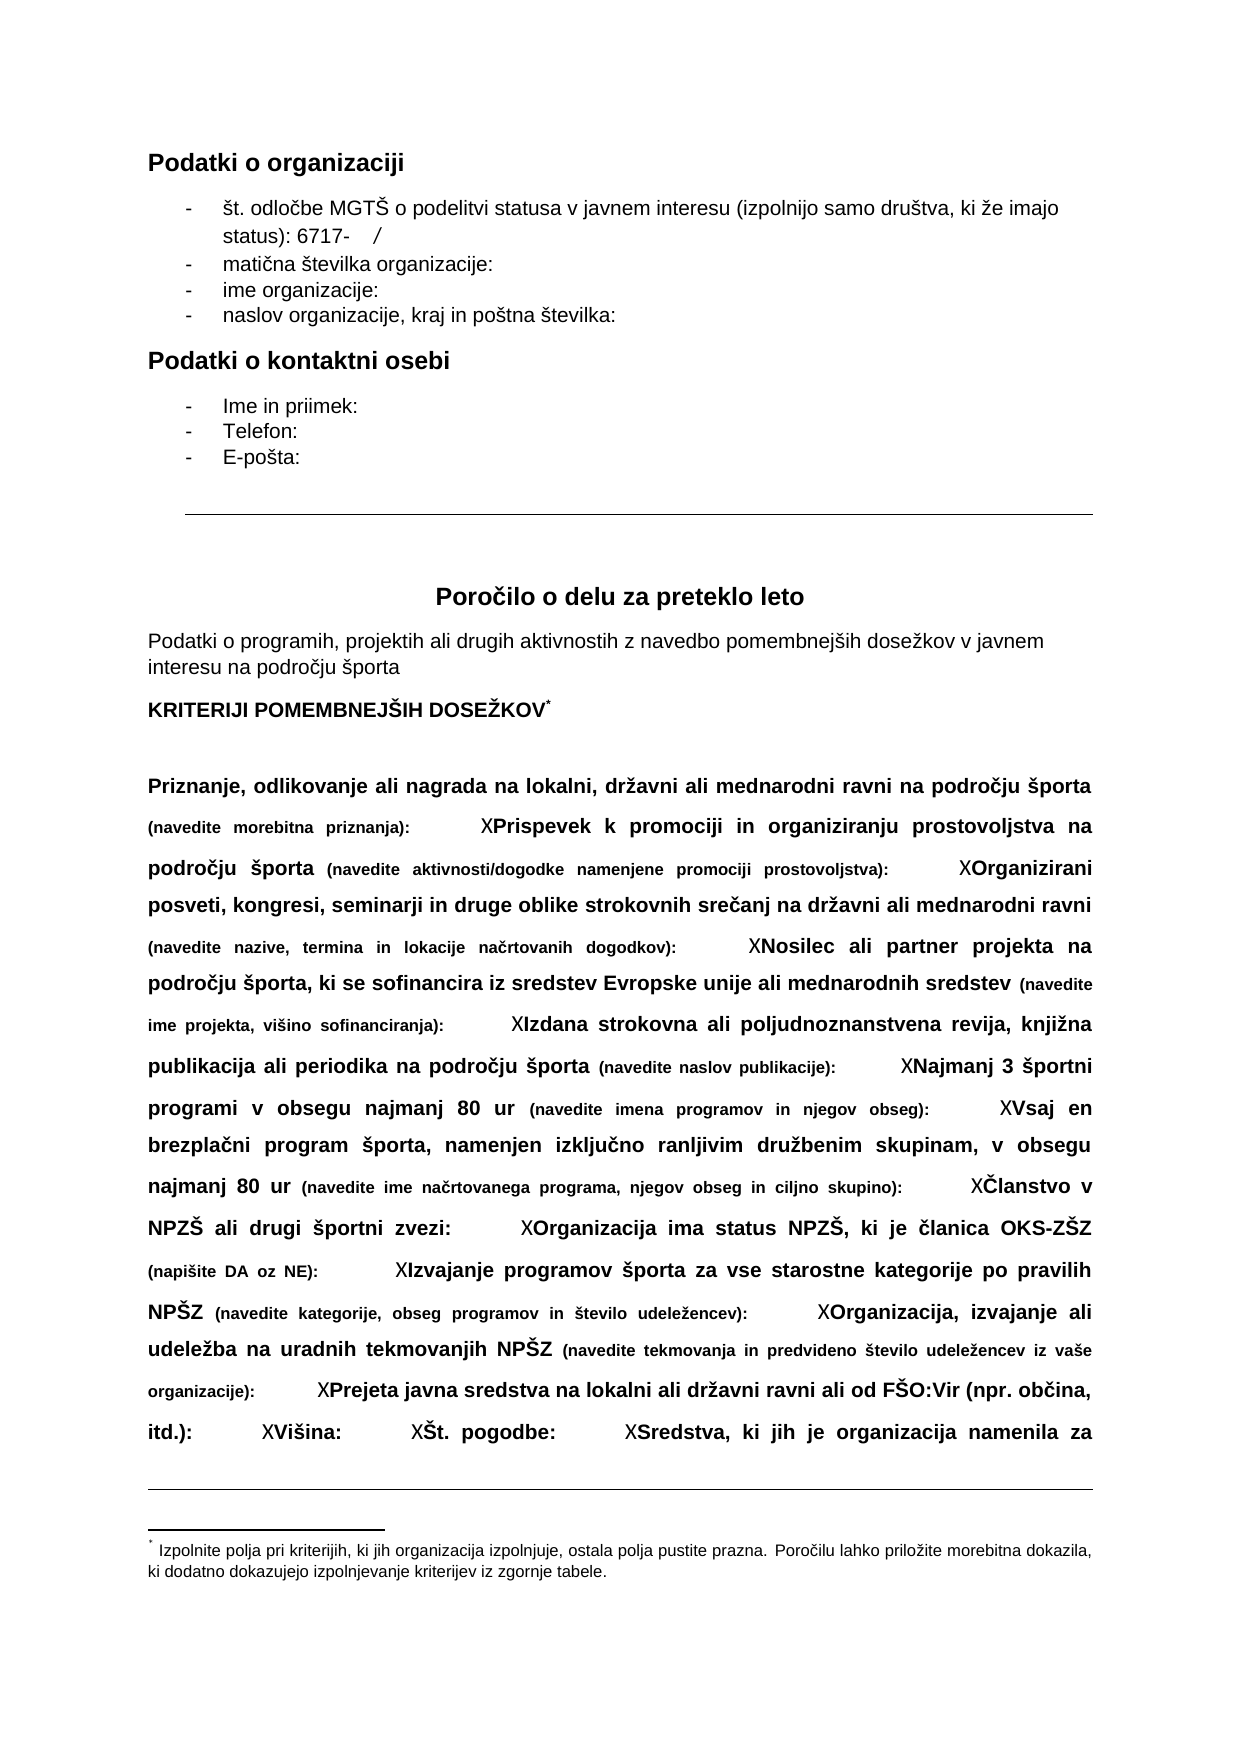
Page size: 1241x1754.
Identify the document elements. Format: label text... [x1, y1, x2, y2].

list ime organizacije: [185, 277, 1093, 301]
list E-pošta: [185, 445, 1093, 469]
text Poročilo o delu za preteklo leto [148, 582, 1093, 610]
text Podatki o programih, projektih ali drugih aktivnostih z navedbo pomembnejših dosežkov v javnem interesu na področju športa [148, 629, 1093, 679]
list matična številka organizacije: [185, 252, 1093, 276]
list naslov organizacije, kraj in poštna številka: [185, 303, 1093, 327]
text Podatki o organizaciji [148, 148, 1093, 176]
list Telefon: [185, 419, 1093, 443]
list Ime in priimek: [185, 393, 1093, 417]
list št. odločbe MGTŠ o podelitvi statusa v javnem interesu (izpolnijo samo društva, ki že imajo status): 6717- / [185, 195, 1093, 249]
text KRITERIJI POMEMBNEJŠIH DOSEŽKOV [148, 698, 1093, 722]
text Podatki o kontaktni osebi [148, 346, 1093, 374]
